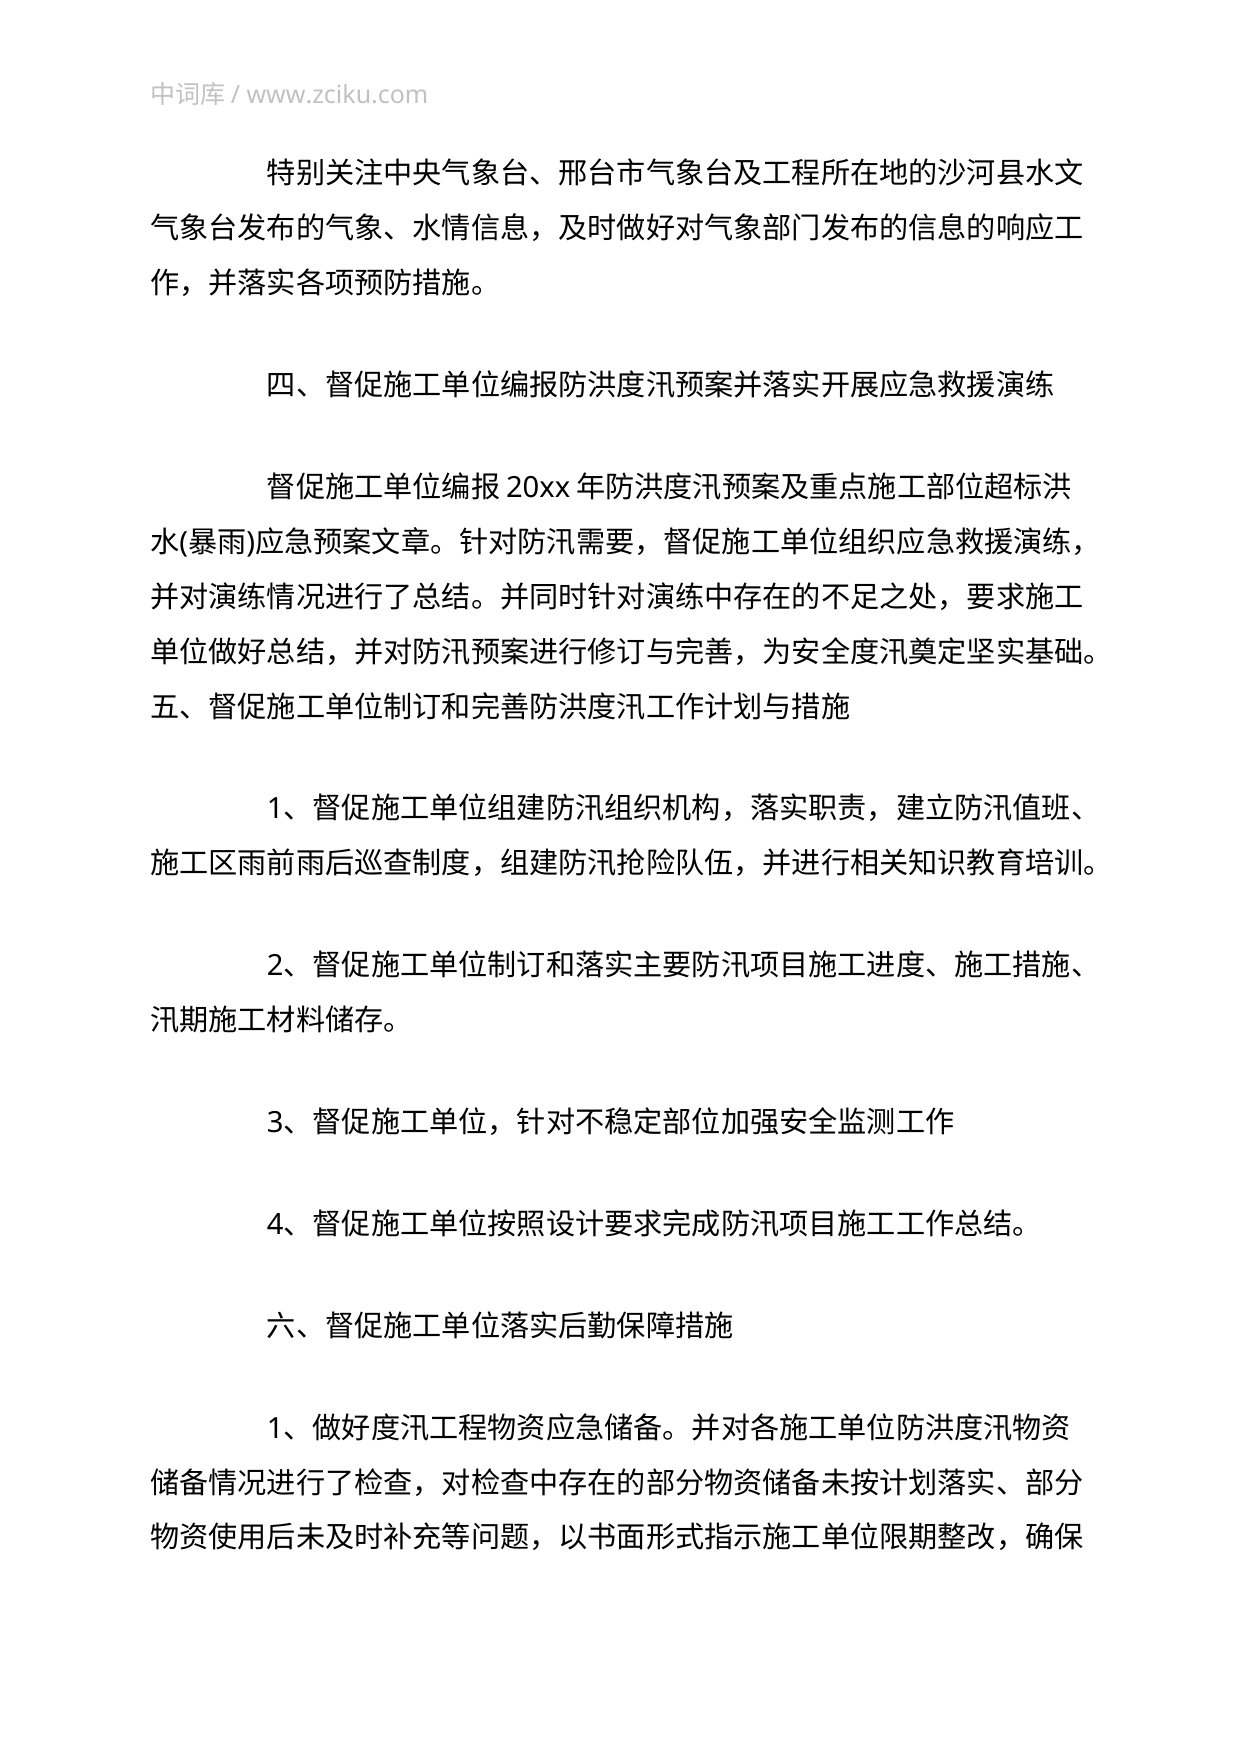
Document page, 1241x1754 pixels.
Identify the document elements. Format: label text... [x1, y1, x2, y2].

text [150, 1404, 1090, 1556]
text 特别关注中央气象台、邢台市气象台及工程所在地的沙河县水文气象台发布的气象、水情信息，及时做好对气象部门发布的信息的响应工作，并落实各项预防措施。 [150, 150, 1090, 302]
text 4、督促施工单位按照设计要求完成防汛项目施工工作总结。 [150, 1200, 1090, 1243]
text 六、督促施工单位落实后勤保障措施 [150, 1302, 1090, 1345]
text 四、督促施工单位编报防洪度汛预案并落实开展应急救援演练 [150, 362, 1090, 404]
text 2、督促施工单位制订和落实主要防汛项目施工进度、施工措施、汛期施工材料储存。 [150, 942, 1090, 1039]
text 1、督促施工单位组建防汛组织机构，落实职责，建立防汛值班、施工区雨前雨后巡查制度，组建防汛抢险队伍，并进行相关知识教育培训。 [150, 785, 1090, 882]
text 3、督促施工单位，针对不稳定部位加强安全监测工作 [150, 1098, 1090, 1141]
text 督促施工单位编报20xx年防洪度汛预案及重点施工部位超标洪水(暴雨)应急预案文章。针对防汛需要，督促施工单位组织应急救援演练，并对演练情况进行了总结。并同时针对演练中存在的不足之处，要求施工单位做好总结，并对防汛预案进行修订与完善，为安全度汛奠定坚实基础。五、督促施工单位制订和完善防洪度汛工作计划与措施 [150, 463, 1090, 725]
